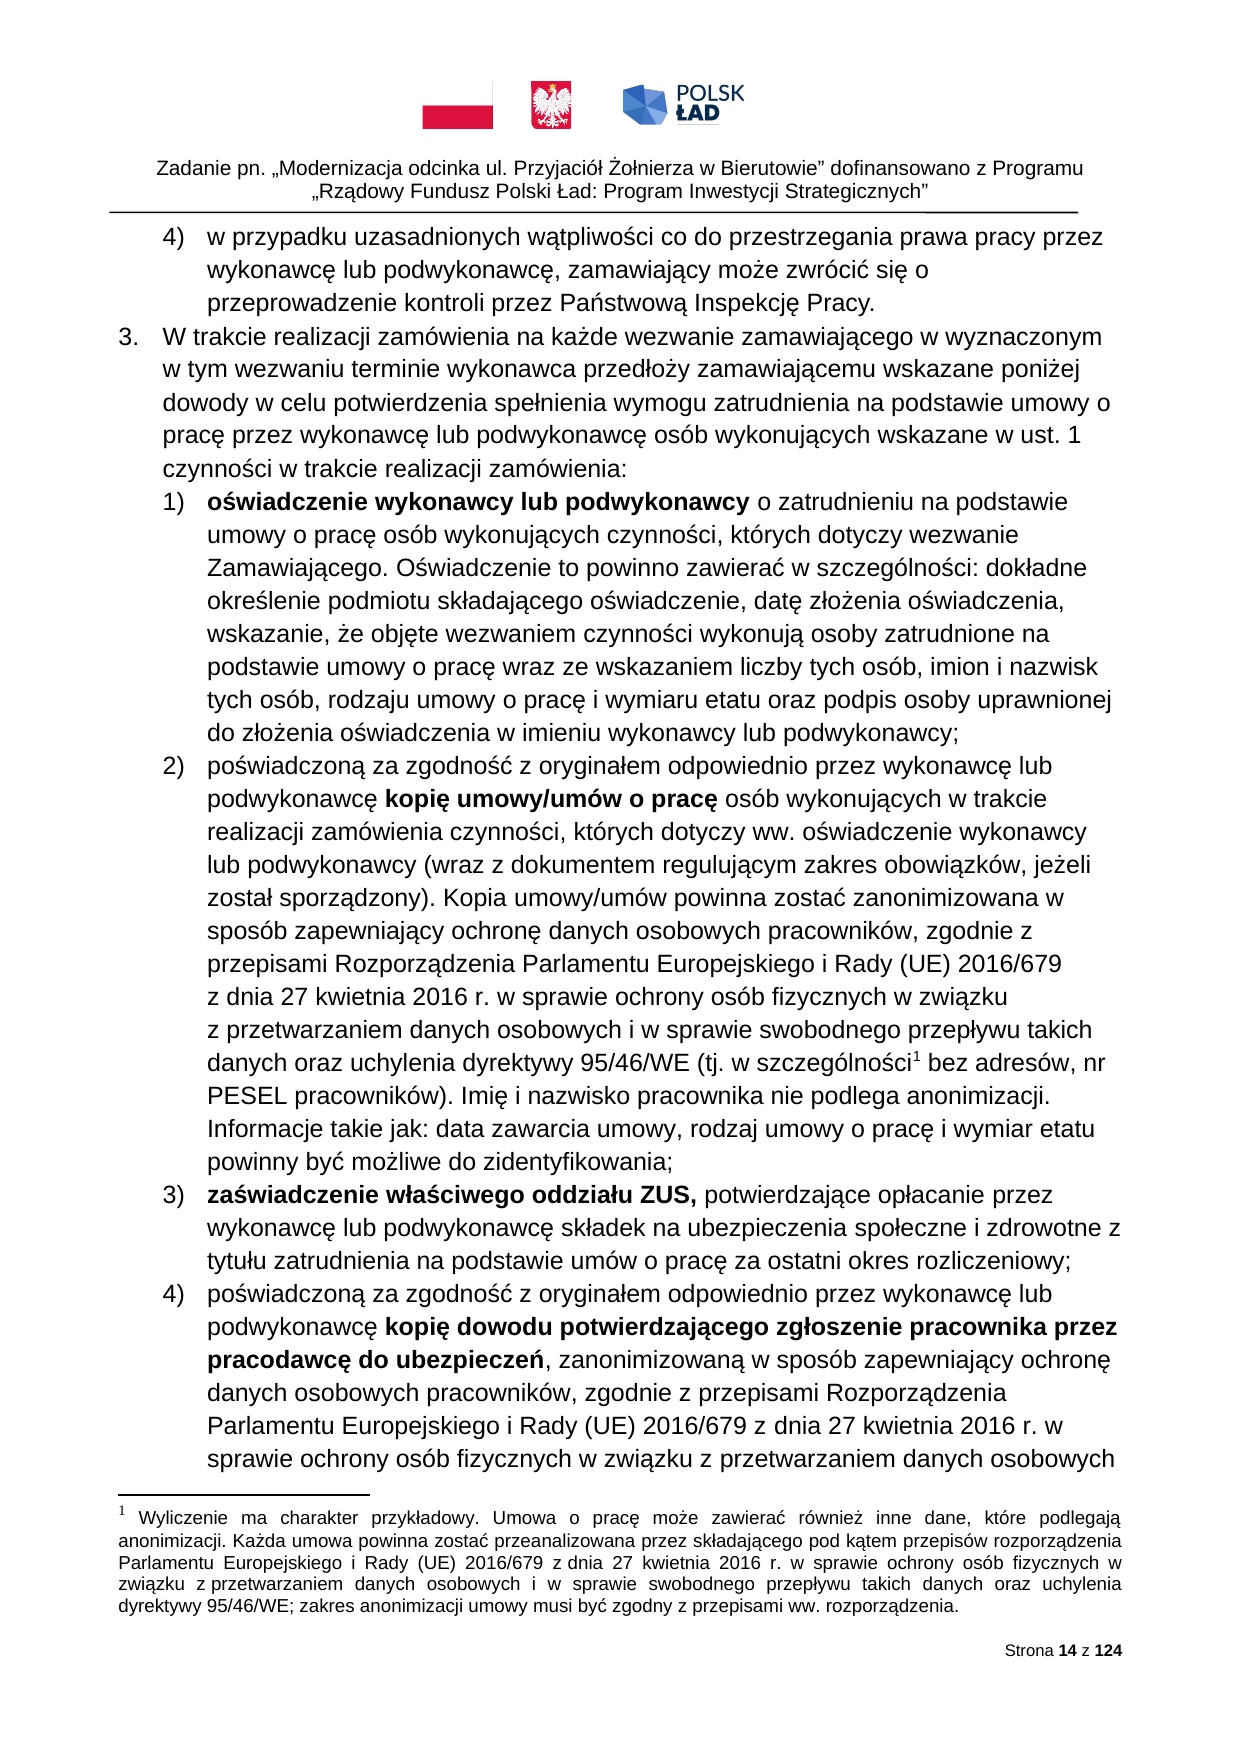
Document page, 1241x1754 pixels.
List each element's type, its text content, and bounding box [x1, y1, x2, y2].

list W trakcie realizacji zamówienia na każde wezwanie zamawiającego w wyznaczonym w tym wezwaniu terminie wykonawca przedłoży zamawiającemu wskazane poniżej dowody w celu potwierdzenia spełnienia wymogu zatrudnienia na podstawie umowy o pracę przez wykonawcę lub podwykonawcę osób wykonujących wskazane w ust. 1 czynności w trakcie realizacji zamówienia: [118, 321, 1122, 482]
picture [623, 84, 745, 125]
list w przypadku uzasadnionych wątpliwości co do przestrzegania prawa pracy przez wykonawcę lub podwykonawcę, zamawiający może zwrócić się o przeprowadzenie kontroli przez Państwową Inspekcję Pracy. [162, 222, 1122, 317]
list poświadczoną za zgodność z oryginałem odpowiednio przez wykonawcę lub podwykonawcę kopię umowy/umów o pracę osób wykonujących w trakcie realizacji zamówienia czynności, których dotyczy ww. oświadczenie wykonawcy lub podwykonawcy (wraz z dokumentem regulującym zakres obowiązków, jeżeli został sporządzony). Kopia umowy/umów powinna zostać zanonimizowana w sposób zapewniający ochronę danych osobowych pracowników, zgodnie z przepisami Rozporządzenia Parlamentu Europejskiego i Rady (UE) 2016/679 z dnia 27 kwietnia 2016 r. w sprawie ochrony osób fizycznych w związku z przetwarzaniem danych osobowych i w sprawie swobodnego przepływu takich danych oraz uchylenia dyrektywy 95/46/WE (tj. w szczególności bez adresów, nr PESEL pracowników). Imię i nazwisko pracownika nie podlega anonimizacji. Informacje takie jak: data zawarcia umowy, rodzaj umowy o pracę i wymiar etatu powinny być możliwe do zidentyfikowania; [162, 751, 1122, 1176]
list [162, 1279, 1122, 1473]
list oświadczenie wykonawcy lub podwykonawcy o zatrudnieniu na podstawie umowy o pracę osób wykonujących czynności, których dotyczy wezwanie Zamawiającego. Oświadczenie to powinno zawierać w szczególności: dokładne określenie podmiotu składającego oświadczenie, datę złożenia oświadczenia, wskazanie, że objęte wezwaniem czynności wykonują osoby zatrudnione na podstawie umowy o pracę wraz ze wskazaniem liczby tych osób, imion i nazwisk tych osób, rodzaju umowy o pracę i wymiaru etatu oraz podpis osoby uprawnionej do złożenia oświadczenia w imieniu wykonawcy lub podwykonawcy; [162, 487, 1122, 746]
list zaświadczenie właściwego oddziału ZUS, potwierdzające opłacanie przez wykonawcę lub podwykonawcę składek na ubezpieczenia społeczne i zdrowotne z tytułu zatrudnienia na podstawie umów o pracę za ostatni okres rozliczeniowy; [162, 1180, 1122, 1275]
picture [421, 81, 571, 129]
